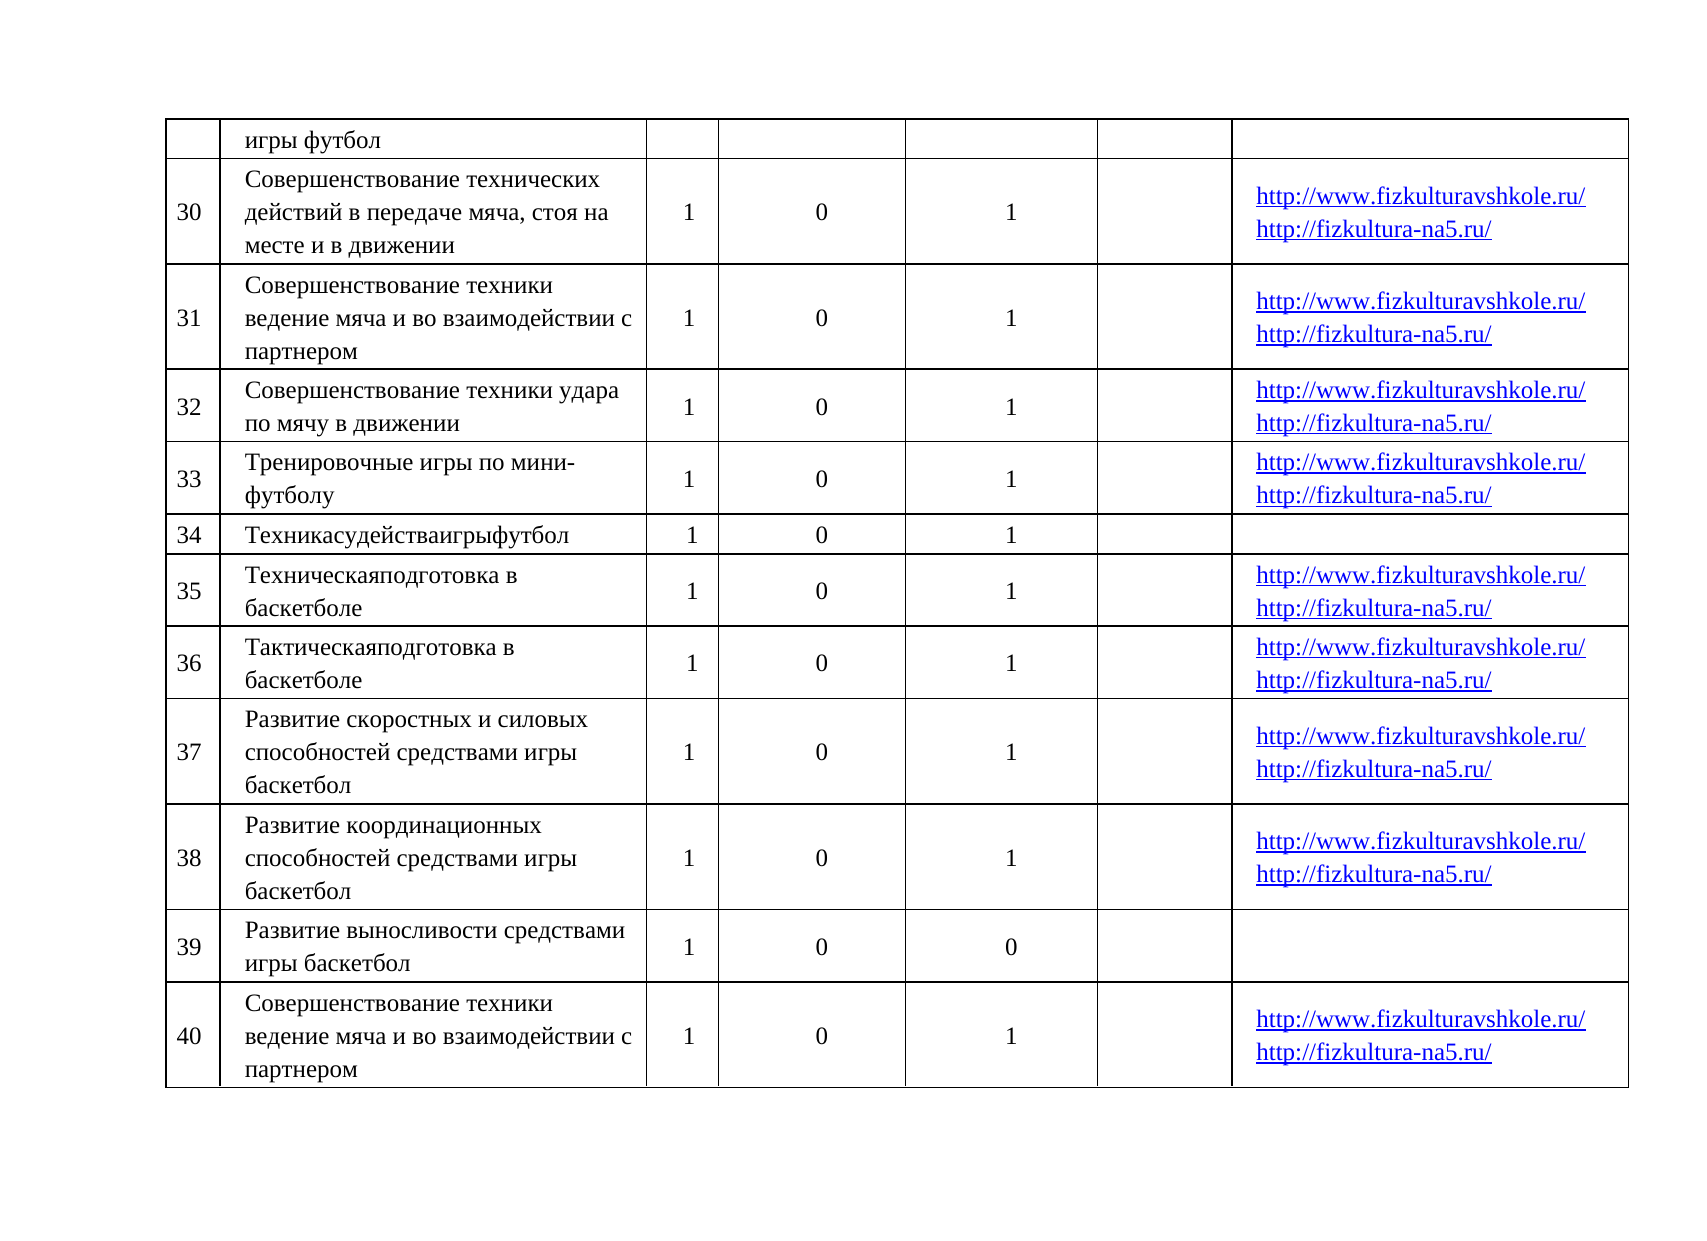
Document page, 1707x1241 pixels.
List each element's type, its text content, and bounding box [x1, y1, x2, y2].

table_cell [1098, 370, 1231, 441]
table_cell [1098, 120, 1231, 157]
table_cell [1098, 555, 1231, 625]
table_cell 31 [167, 265, 219, 368]
table_cell [1098, 699, 1231, 803]
table_cell 39 [167, 910, 219, 981]
table_cell [1098, 159, 1231, 263]
table_cell 40 [167, 983, 219, 1086]
table_cell Тактическаяподготовка в баскетболе [221, 627, 646, 698]
table_cell 1 [906, 555, 1097, 625]
table_cell http://www.fizkulturavshkole.ru/http://fizkultura-na5.ru/ [1233, 555, 1628, 625]
table_cell 34 [167, 515, 219, 553]
table_cell http://www.fizkulturavshkole.ru/http://fizkultura-na5.ru/ [1233, 805, 1628, 908]
table_cell http://www.fizkulturavshkole.ru/http://fizkultura-na5.ru/ [1233, 627, 1628, 698]
table_cell 33 [167, 442, 219, 513]
table_cell 1 [906, 370, 1097, 441]
table_cell Совершенствование техники удара по мячу в движении [221, 370, 646, 441]
table_cell 0 [719, 515, 905, 553]
table_cell 0 [719, 627, 905, 698]
table_cell [1233, 910, 1628, 981]
table_cell Развитие скоростных и силовых способностей средствами игры баскетбол [221, 699, 646, 803]
table_cell 35 [167, 555, 219, 625]
table_cell 0 [719, 805, 905, 908]
table_cell [1233, 120, 1628, 157]
table_cell 0 [719, 120, 905, 157]
table_cell 1 [906, 515, 1097, 553]
table_cell 30 [167, 159, 219, 263]
table_cell 1 [906, 265, 1097, 368]
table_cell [1233, 983, 1628, 1086]
table_cell 37 [167, 699, 219, 803]
table_cell 1 [647, 910, 718, 981]
table_cell 32 [167, 370, 219, 441]
table_cell 0 [906, 120, 1097, 157]
table_cell 0 [906, 910, 1097, 981]
table_cell 1 [647, 515, 718, 553]
table_cell 0 [719, 983, 905, 1086]
table_cell 1 [647, 442, 718, 513]
table_cell [1098, 515, 1231, 553]
table_cell 36 [167, 627, 219, 698]
table_cell 0 [719, 370, 905, 441]
table_cell 1 [906, 159, 1097, 263]
table_cell http://www.fizkulturavshkole.ru/http://fizkultura-na5.ru/ [1233, 370, 1628, 441]
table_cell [1233, 159, 1628, 263]
table_cell 1 [647, 805, 718, 908]
table_cell [1233, 515, 1628, 553]
table_cell [1098, 805, 1231, 908]
table_cell 0 [719, 699, 905, 803]
table_cell [1098, 910, 1231, 981]
table_cell Тренировочные игры по мини-футболу [221, 442, 646, 513]
table_cell 1 [647, 159, 718, 263]
table_cell 1 [647, 627, 718, 698]
table_cell 38 [167, 805, 219, 908]
table_cell Совершенствование техники ведение мяча и во взаимодействии с партнером [221, 983, 646, 1086]
table_cell http://www.fizkulturavshkole.ru/http://fizkultura-na5.ru/ [1233, 442, 1628, 513]
table_cell 0 [719, 442, 905, 513]
table_cell 1 [647, 699, 718, 803]
table_cell 1 [647, 120, 718, 157]
table_cell 1 [906, 699, 1097, 803]
table_cell 1 [647, 983, 718, 1086]
table_cell Техникасудействаигрыфутбол [221, 515, 646, 553]
table_cell [1098, 983, 1231, 1086]
table_cell Совершенствование технических действий в передаче мяча, стоя на месте и в движении [221, 159, 646, 263]
table_cell 1 [647, 370, 718, 441]
table_cell 0 [719, 265, 905, 368]
table_cell [1098, 627, 1231, 698]
table_cell 0 [719, 159, 905, 263]
table_cell Развитие выносливости средствами игры баскетбол [221, 910, 646, 981]
table_cell Техническаяподготовка в баскетболе [221, 555, 646, 625]
table_cell 0 [719, 555, 905, 625]
table_cell [1098, 265, 1231, 368]
table_cell 1 [647, 265, 718, 368]
table_cell 1 [906, 627, 1097, 698]
table_cell Развитие координационных способностей средствами игры баскетбол [221, 805, 646, 908]
table_cell Совершенствование техники ведение мяча и во взаимодействии с партнером [221, 265, 646, 368]
table_cell http://www.fizkulturavshkole.ru/http://fizkultura-na5.ru/ [1233, 265, 1628, 368]
table_cell 1 [906, 805, 1097, 908]
table_cell 1 [647, 555, 718, 625]
table_cell 29 [167, 120, 219, 157]
table_cell 1 [906, 442, 1097, 513]
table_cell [221, 120, 646, 157]
table_cell 1 [906, 983, 1097, 1086]
table_cell [1098, 442, 1231, 513]
table_cell 0 [719, 910, 905, 981]
table_cell http://www.fizkulturavshkole.ru/http://fizkultura-na5.ru/ [1233, 699, 1628, 803]
